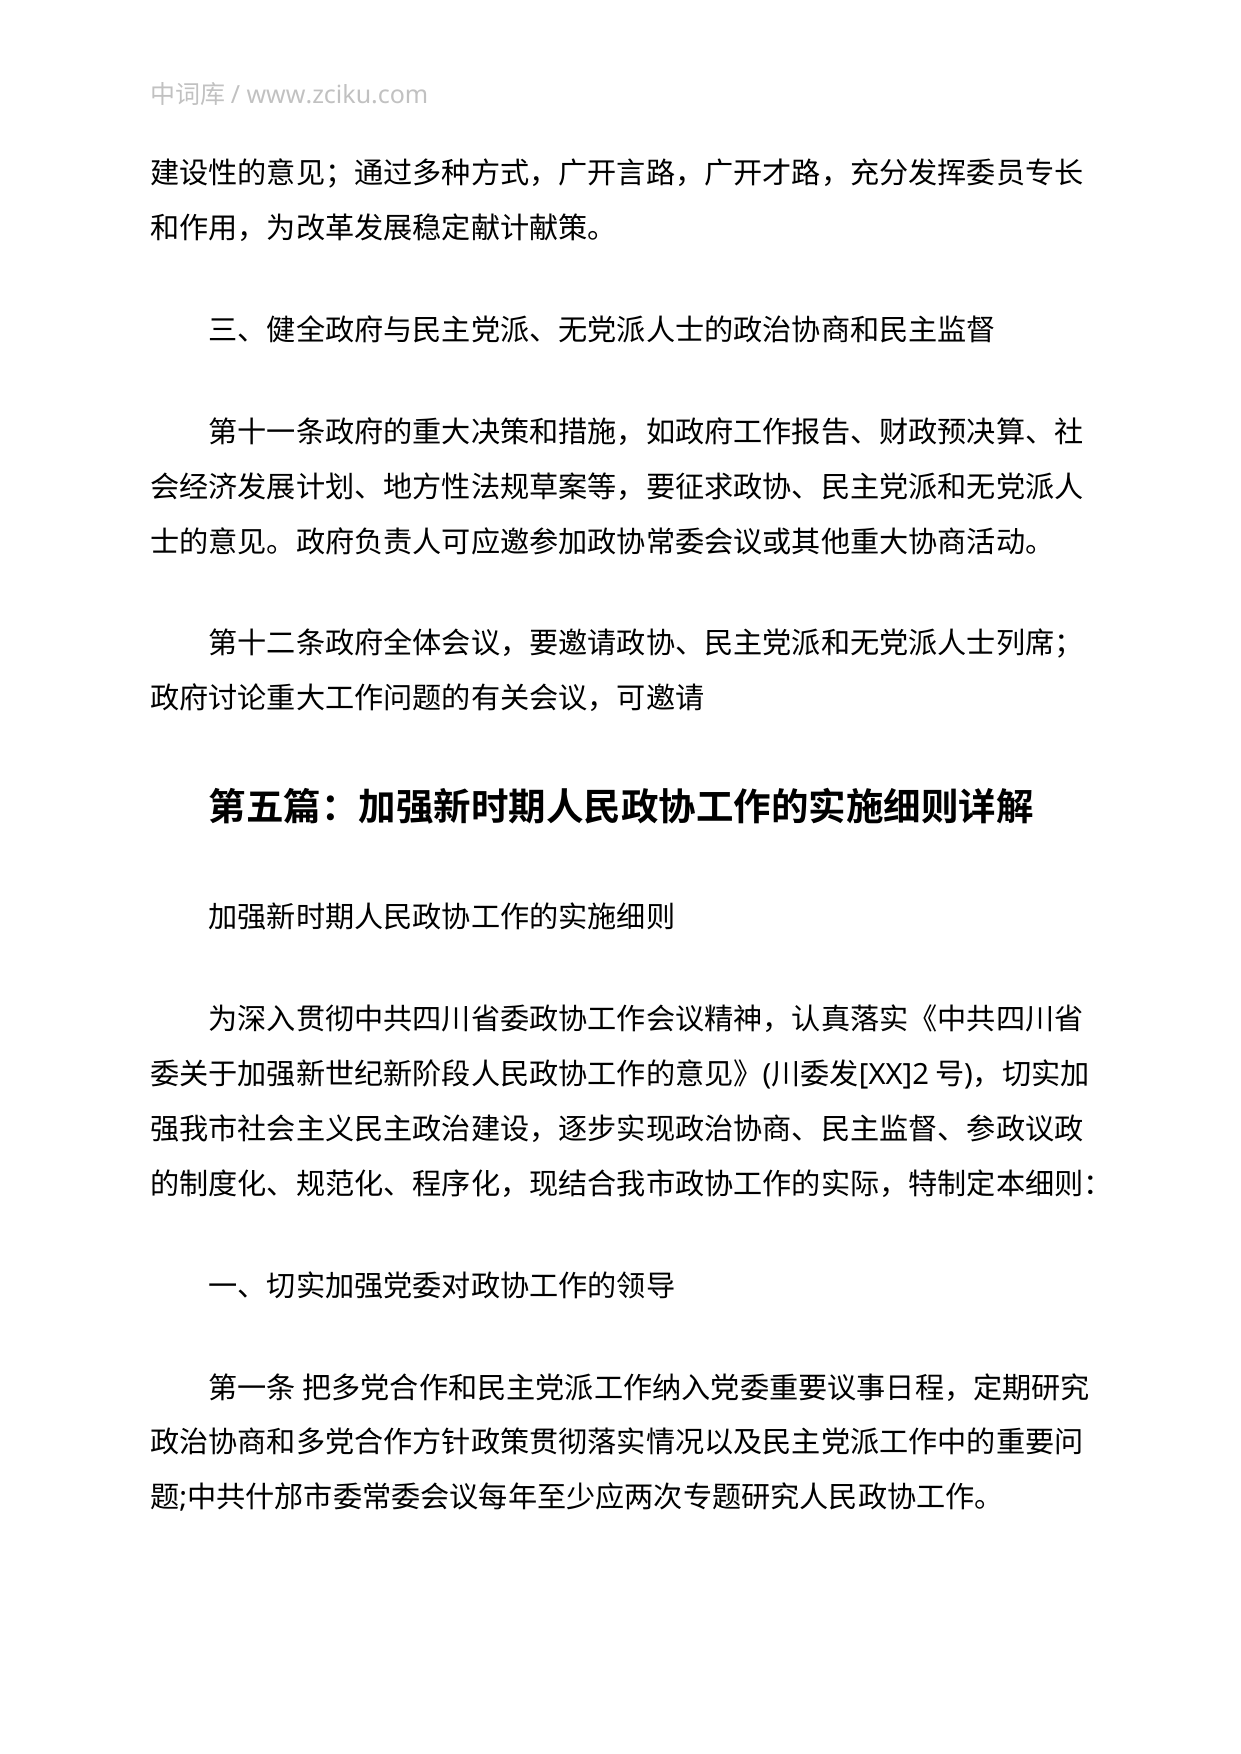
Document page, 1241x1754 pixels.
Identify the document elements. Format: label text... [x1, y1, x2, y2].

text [150, 150, 1090, 247]
text 第五篇：加强新时期人民政协工作的实施细则详解 [150, 777, 1090, 831]
text 第十一条政府的重大决策和措施，如政府工作报告、财政预决算、社会经济发展计划、地方性法规草案等，要征求政协、民主党派和无党派人士的意见。政府负责人可应邀参加政协常委会议或其他重大协商活动。 [150, 408, 1090, 561]
text 一、切实加强党委对政协工作的领导 [150, 1262, 1090, 1305]
text 为深入贯彻中共四川省委政协工作会议精神，认真落实《中共四川省委关于加强新世纪新阶段人民政协工作的意见》(川委发[XX]2号)，切实加强我市社会主义民主政治建设，逐步实现政治协商、民主监督、参政议政的制度化、规范化、程序化，现结合我市政协工作的实际，特制定本细则： [150, 996, 1090, 1203]
text 加强新时期人民政协工作的实施细则 [150, 894, 1090, 936]
text 第十二条政府全体会议，要邀请政协、民主党派和无党派人士列席；政府讨论重大工作问题的有关会议，可邀请 [150, 620, 1090, 717]
text 第一条 把多党合作和民主党派工作纳入党委重要议事日程，定期研究政治协商和多党合作方针政策贯彻落实情况以及民主党派工作中的重要问题;中共什邡市委常委会议每年至少应两次专题研究人民政协工作。 [150, 1364, 1090, 1516]
text 三、健全政府与民主党派、无党派人士的政治协商和民主监督 [150, 307, 1090, 349]
